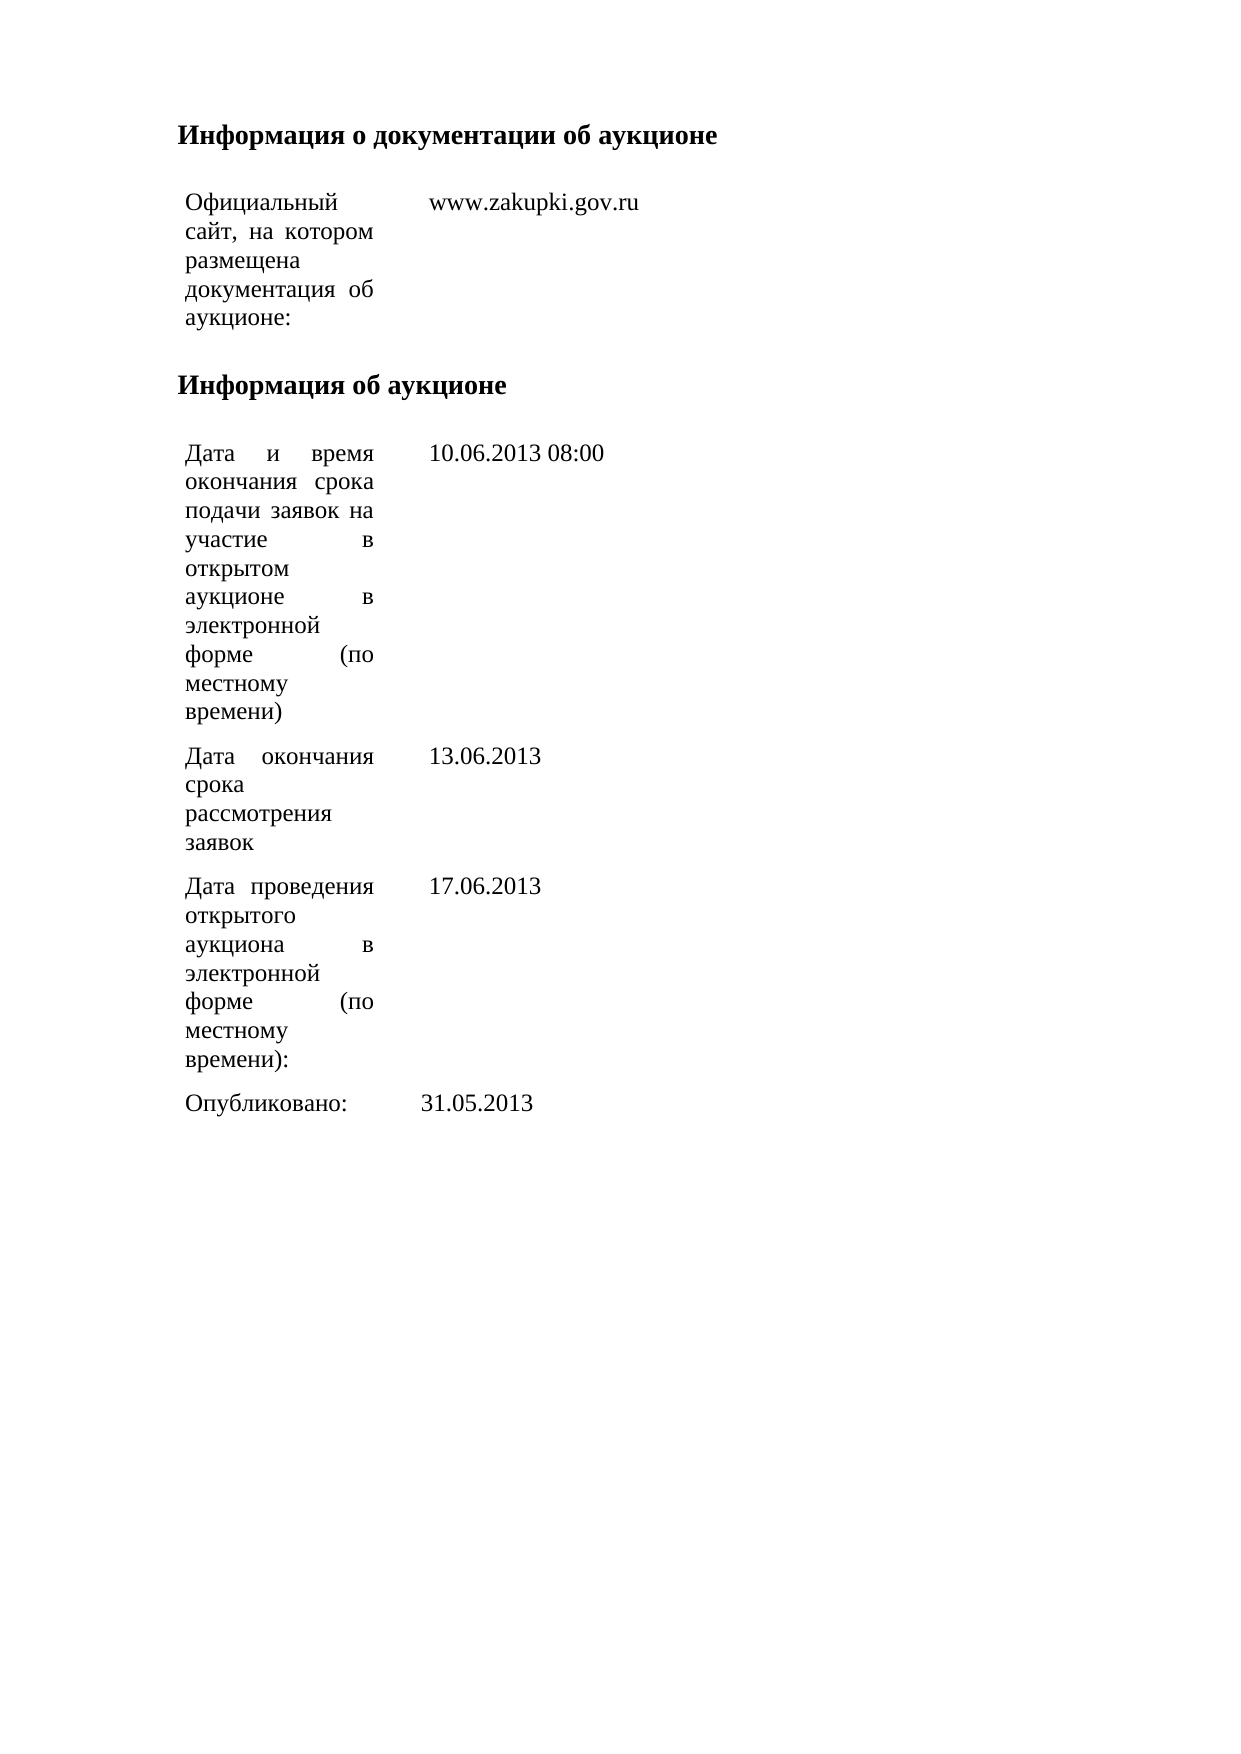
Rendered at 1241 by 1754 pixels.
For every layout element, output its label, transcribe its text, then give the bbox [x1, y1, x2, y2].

table_cell 13.06.2013 [421, 733, 1152, 863]
table_header Официальный сайт, на котором размещена документация об аукционе: [177, 180, 421, 339]
table_cell Дата проведения открытого аукциона в электронной форме (по местному времени): [177, 864, 421, 1080]
table_header Дата и время окончания срока подачи заявок на участие в открытом аукционе в электронной форме (по местному времени) [177, 430, 421, 733]
table_cell Дата окончания срока рассмотрения заявок [177, 733, 421, 863]
text Информация об аукционе [177, 368, 1152, 401]
table_header Опубликовано: [177, 1080, 421, 1125]
table_header www.zakupki.gov.ru [421, 180, 1152, 339]
text Информация о документации об аукционе [177, 118, 1152, 151]
table_cell 17.06.2013 [421, 864, 1152, 1080]
table_header 10.06.2013 08:00 [421, 430, 1152, 733]
table_header 31.05.2013 [421, 1080, 1152, 1125]
